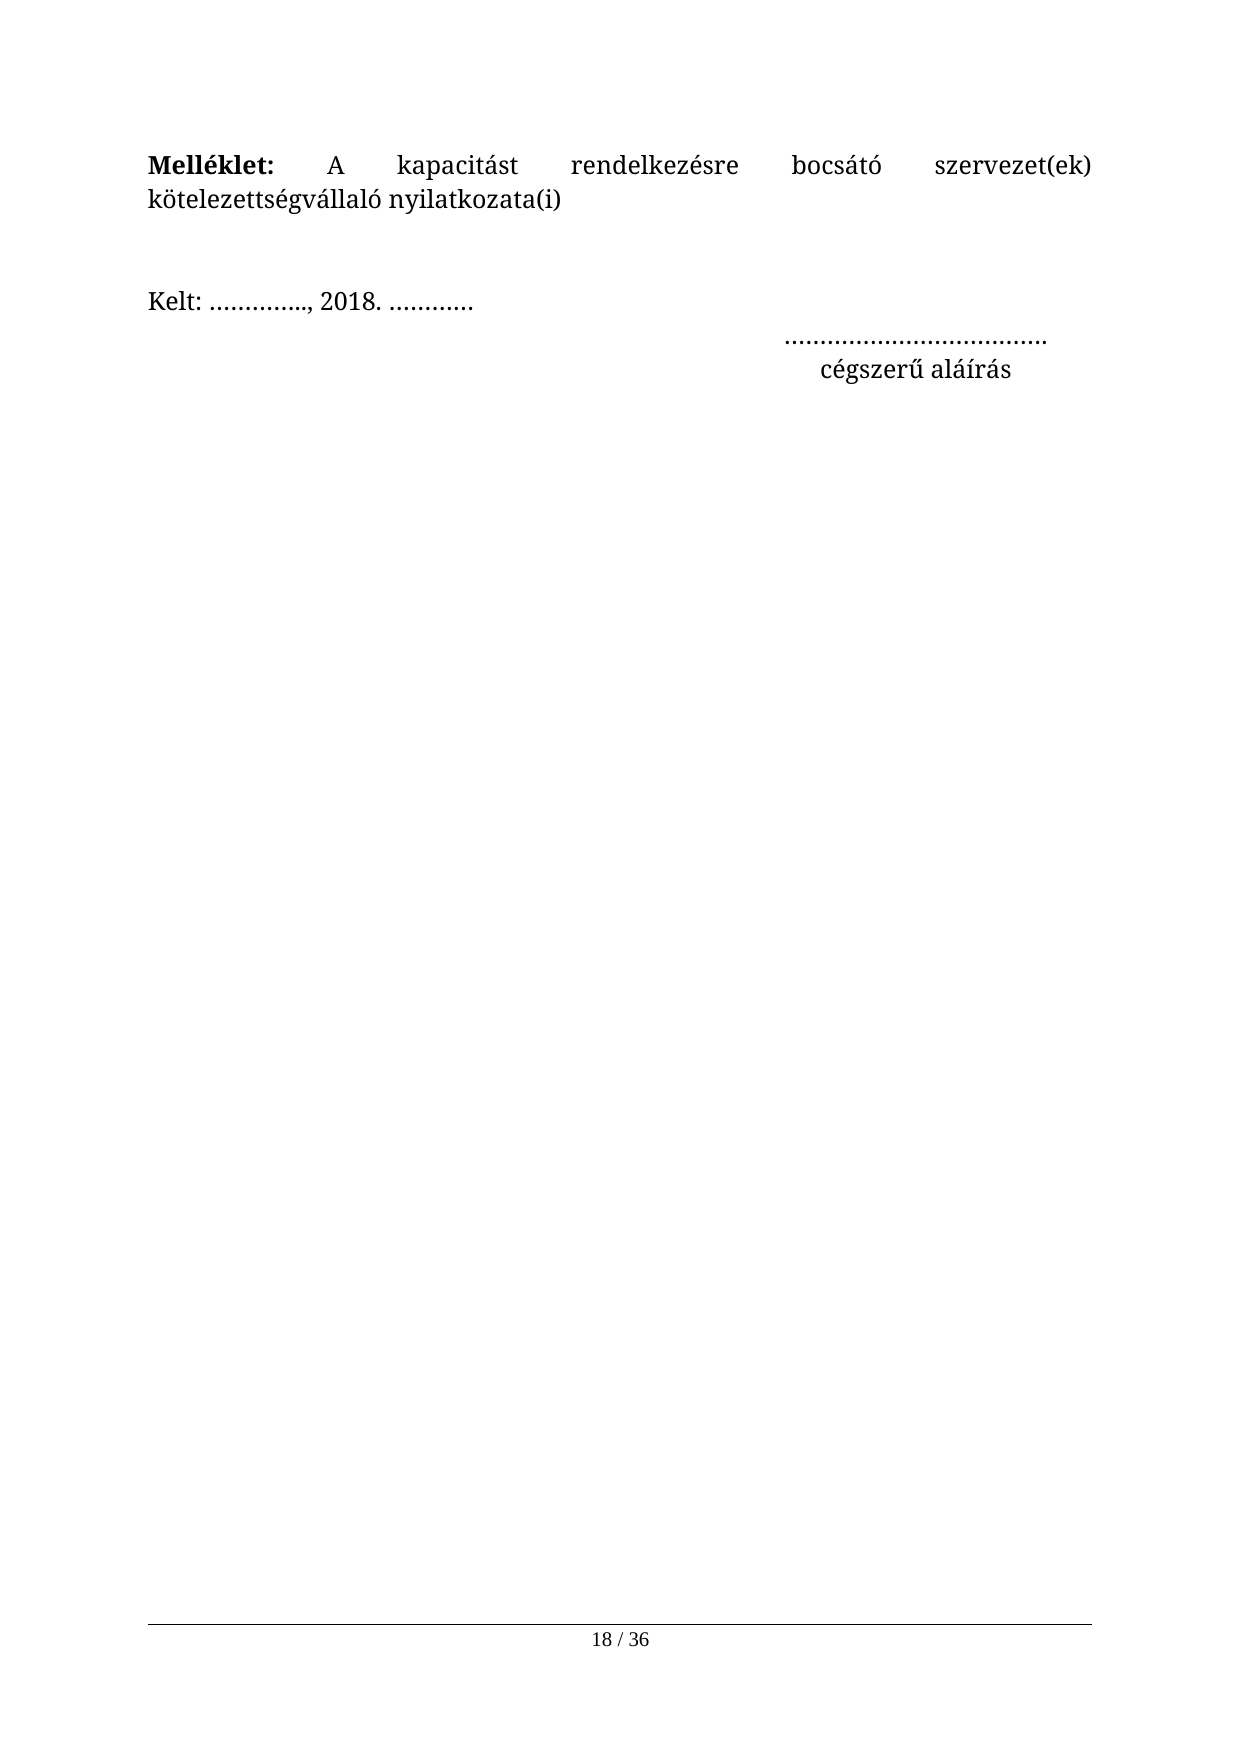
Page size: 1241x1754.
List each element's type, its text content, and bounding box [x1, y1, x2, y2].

text cégszerű aláírás [148, 352, 1092, 386]
text Melléklet: A kapacitást rendelkezésre bocsátó szervezet(ek) kötelezettségvállaló nyilatkozata(i) [148, 148, 1092, 216]
text Kelt: ………….., 2018. ………… [148, 284, 1092, 318]
text ………………………………. [148, 318, 1092, 352]
